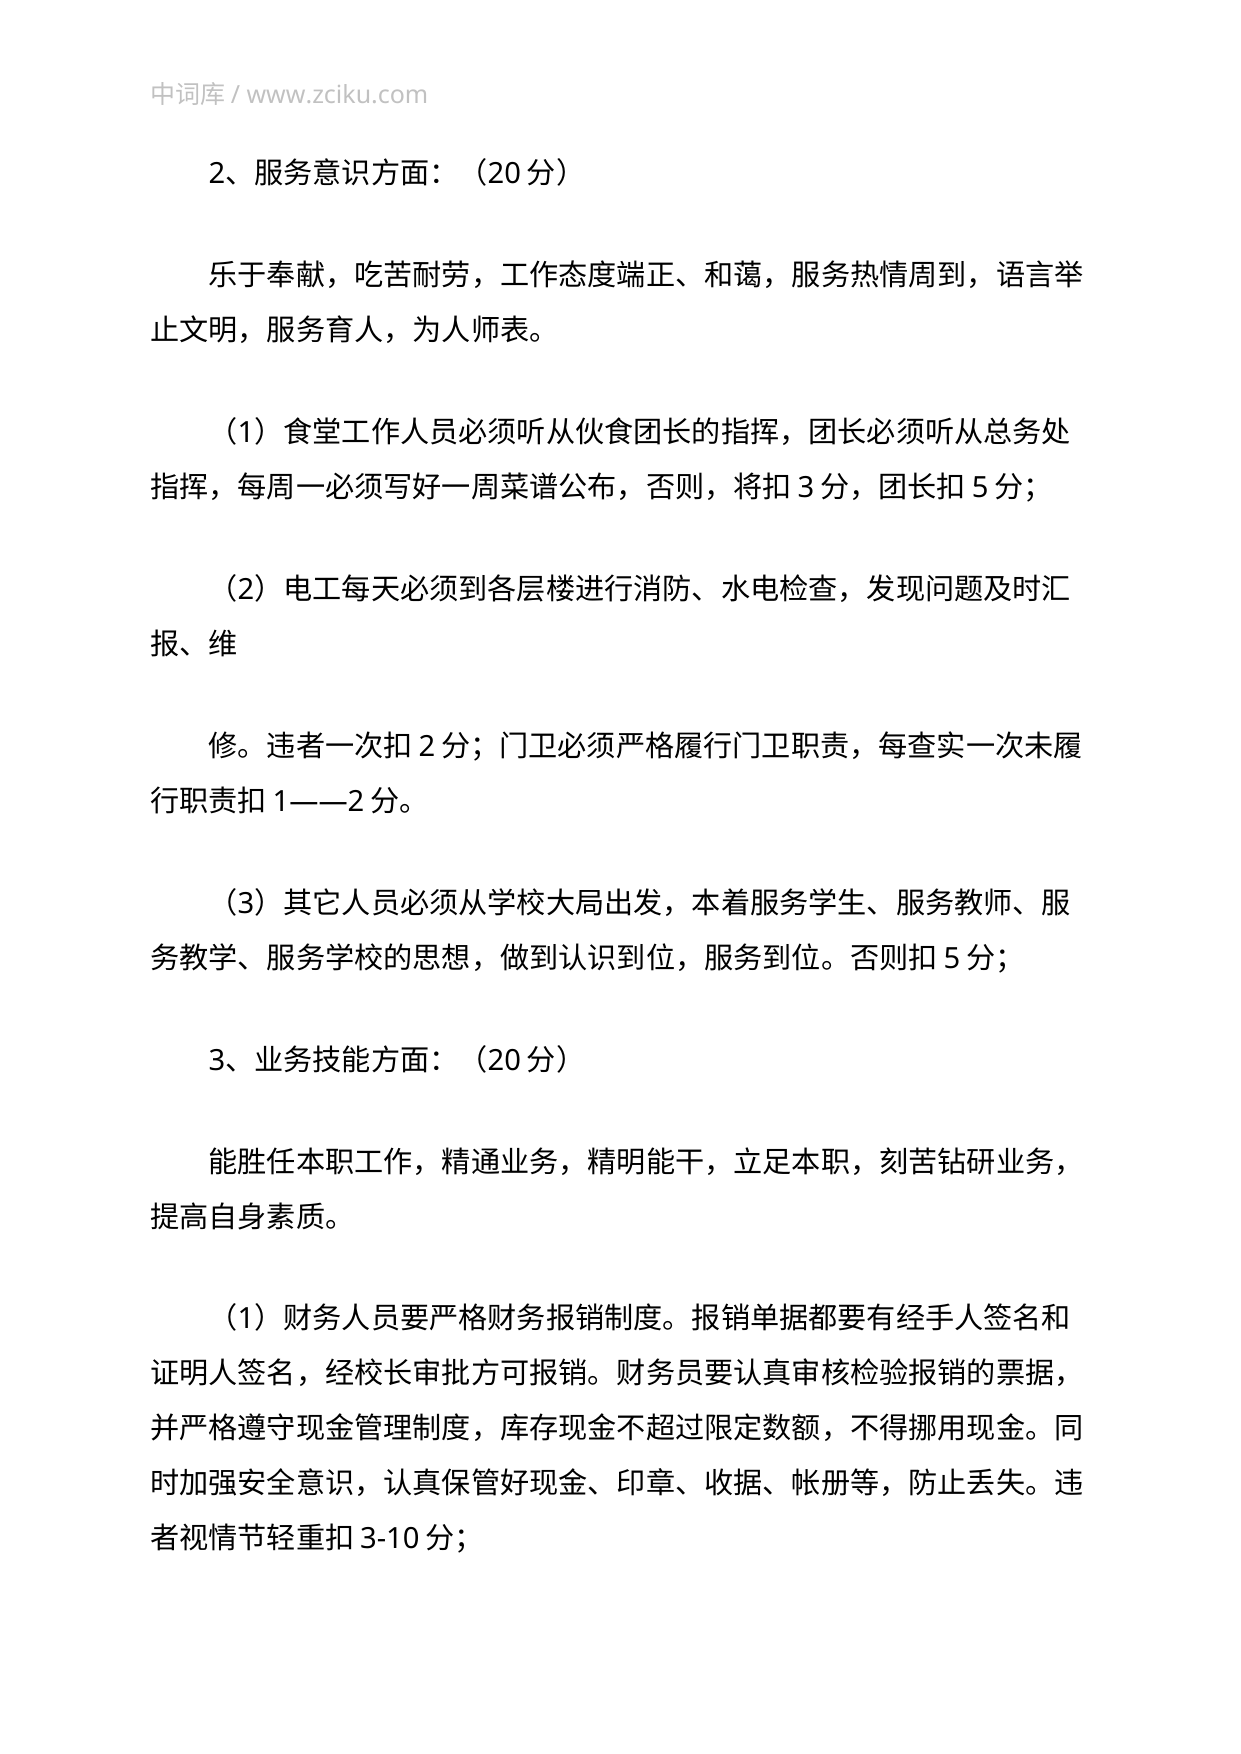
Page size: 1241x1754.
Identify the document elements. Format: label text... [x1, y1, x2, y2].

text （3）其它人员必须从学校大局出发，本着服务学生、服务教师、服务教学、服务学校的思想，做到认识到位，服务到位。否则扣5分； [150, 879, 1090, 977]
text （1）食堂工作人员必须听从伙食团长的指挥，团长必须听从总务处指挥，每周一必须写好一周菜谱公布，否则，将扣3分，团长扣5分； [150, 409, 1090, 506]
text （2）电工每天必须到各层楼进行消防、水电检查，发现问题及时汇报、维 [150, 566, 1090, 663]
text 能胜任本职工作，精通业务，精明能干，立足本职，刻苦钻研业务，提高自身素质。 [150, 1138, 1090, 1236]
text 修。违者一次扣2分；门卫必须严格履行门卫职责，每查实一次未履行职责扣1——2分。 [150, 722, 1090, 820]
text 乐于奉献，吃苦耐劳，工作态度端正、和蔼，服务热情周到，语言举止文明，服务育人，为人师表。 [150, 252, 1090, 349]
text 3、业务技能方面：（20分） [150, 1036, 1090, 1079]
text （1）财务人员要严格财务报销制度。报销单据都要有经手人签名和证明人签名，经校长审批方可报销。财务员要认真审核检验报销的票据，并严格遵守现金管理制度，库存现金不超过限定数额，不得挪用现金。同时加强安全意识，认真保管好现金、印章、收据、帐册等，防止丢失。违者视情节轻重扣3-10分； [150, 1295, 1090, 1557]
text 2、服务意识方面：（20分） [150, 150, 1090, 192]
